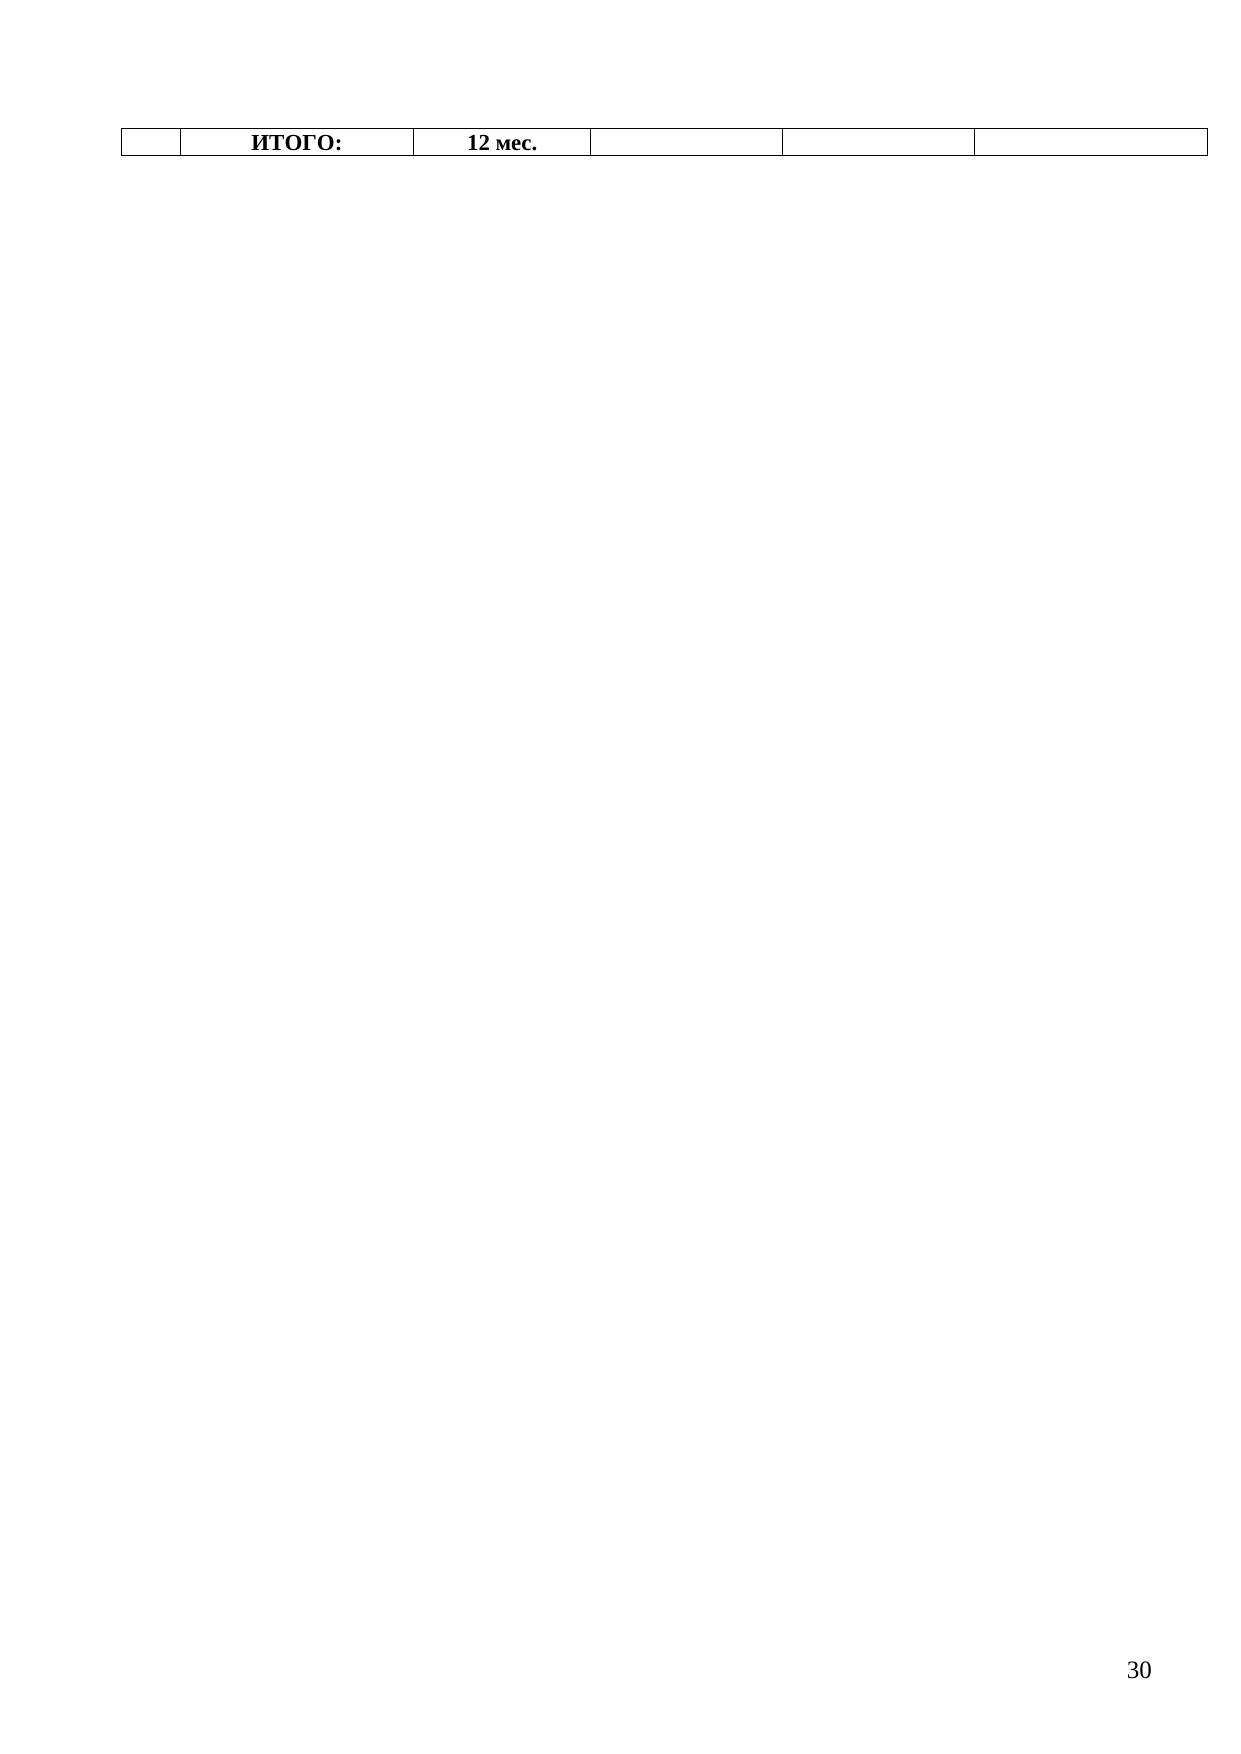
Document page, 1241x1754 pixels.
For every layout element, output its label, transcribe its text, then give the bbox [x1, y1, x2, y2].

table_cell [783, 129, 974, 155]
table_cell [122, 129, 180, 155]
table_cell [591, 129, 782, 155]
table_cell ИТОГО: [181, 129, 413, 155]
table_cell [975, 129, 1207, 155]
table_cell 12 мес. [414, 129, 590, 155]
